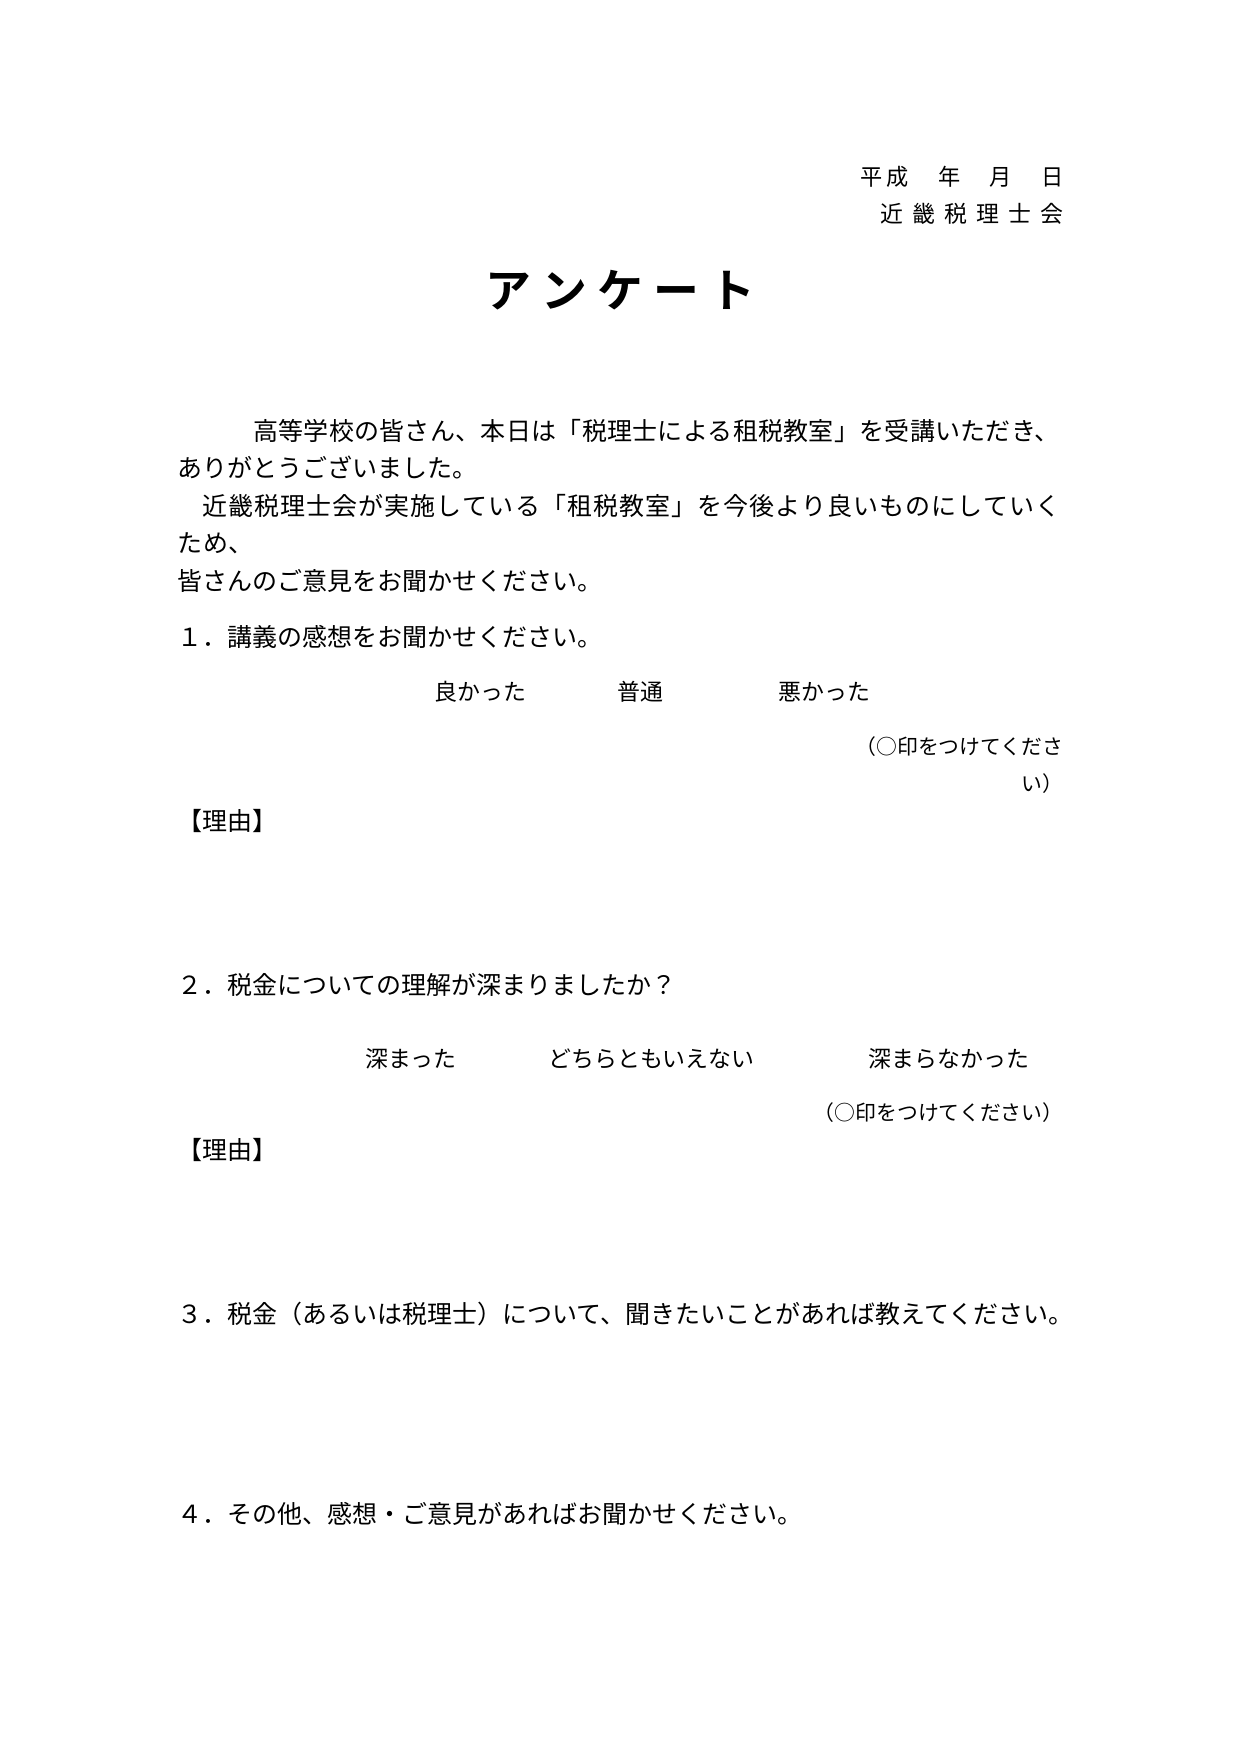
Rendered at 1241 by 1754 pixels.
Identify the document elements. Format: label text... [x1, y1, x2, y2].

text ４．その他、感想・ご意見があればお聞かせください。 [177, 1494, 1063, 1532]
text 良かった 普通 悪かった [177, 672, 1063, 710]
text 深まった どちらともいえない 深まらなかった [177, 1038, 1063, 1076]
text ２．税金についての理解が深まりましたか？ [177, 965, 1063, 1002]
text 平成 年 月 日 [177, 156, 1063, 194]
text ア ン ケ ー ト [177, 250, 1063, 325]
text 皆さんのご意見をお聞かせください。 [177, 560, 1063, 598]
text 【理由】 [177, 1130, 1063, 1168]
text （○印をつけてください） [177, 726, 1063, 801]
text ３．税金（あるいは税理士）について、聞きたいことがあれば教えてください。 [177, 1294, 1063, 1331]
text 高等学校の皆さん、本日は「税理士による租税教室」を受講いただき、ありがとうございました。 [177, 410, 1063, 485]
text （○印をつけてください） [177, 1093, 1063, 1130]
text 近畿税理士会が実施している「租税教室」を今後より良いものにしていくため、 [177, 485, 1063, 560]
text 近畿税理士会 [177, 194, 1063, 231]
text １．講義の感想をお聞かせください。 [177, 617, 1063, 654]
text 【理由】 [177, 801, 1063, 839]
